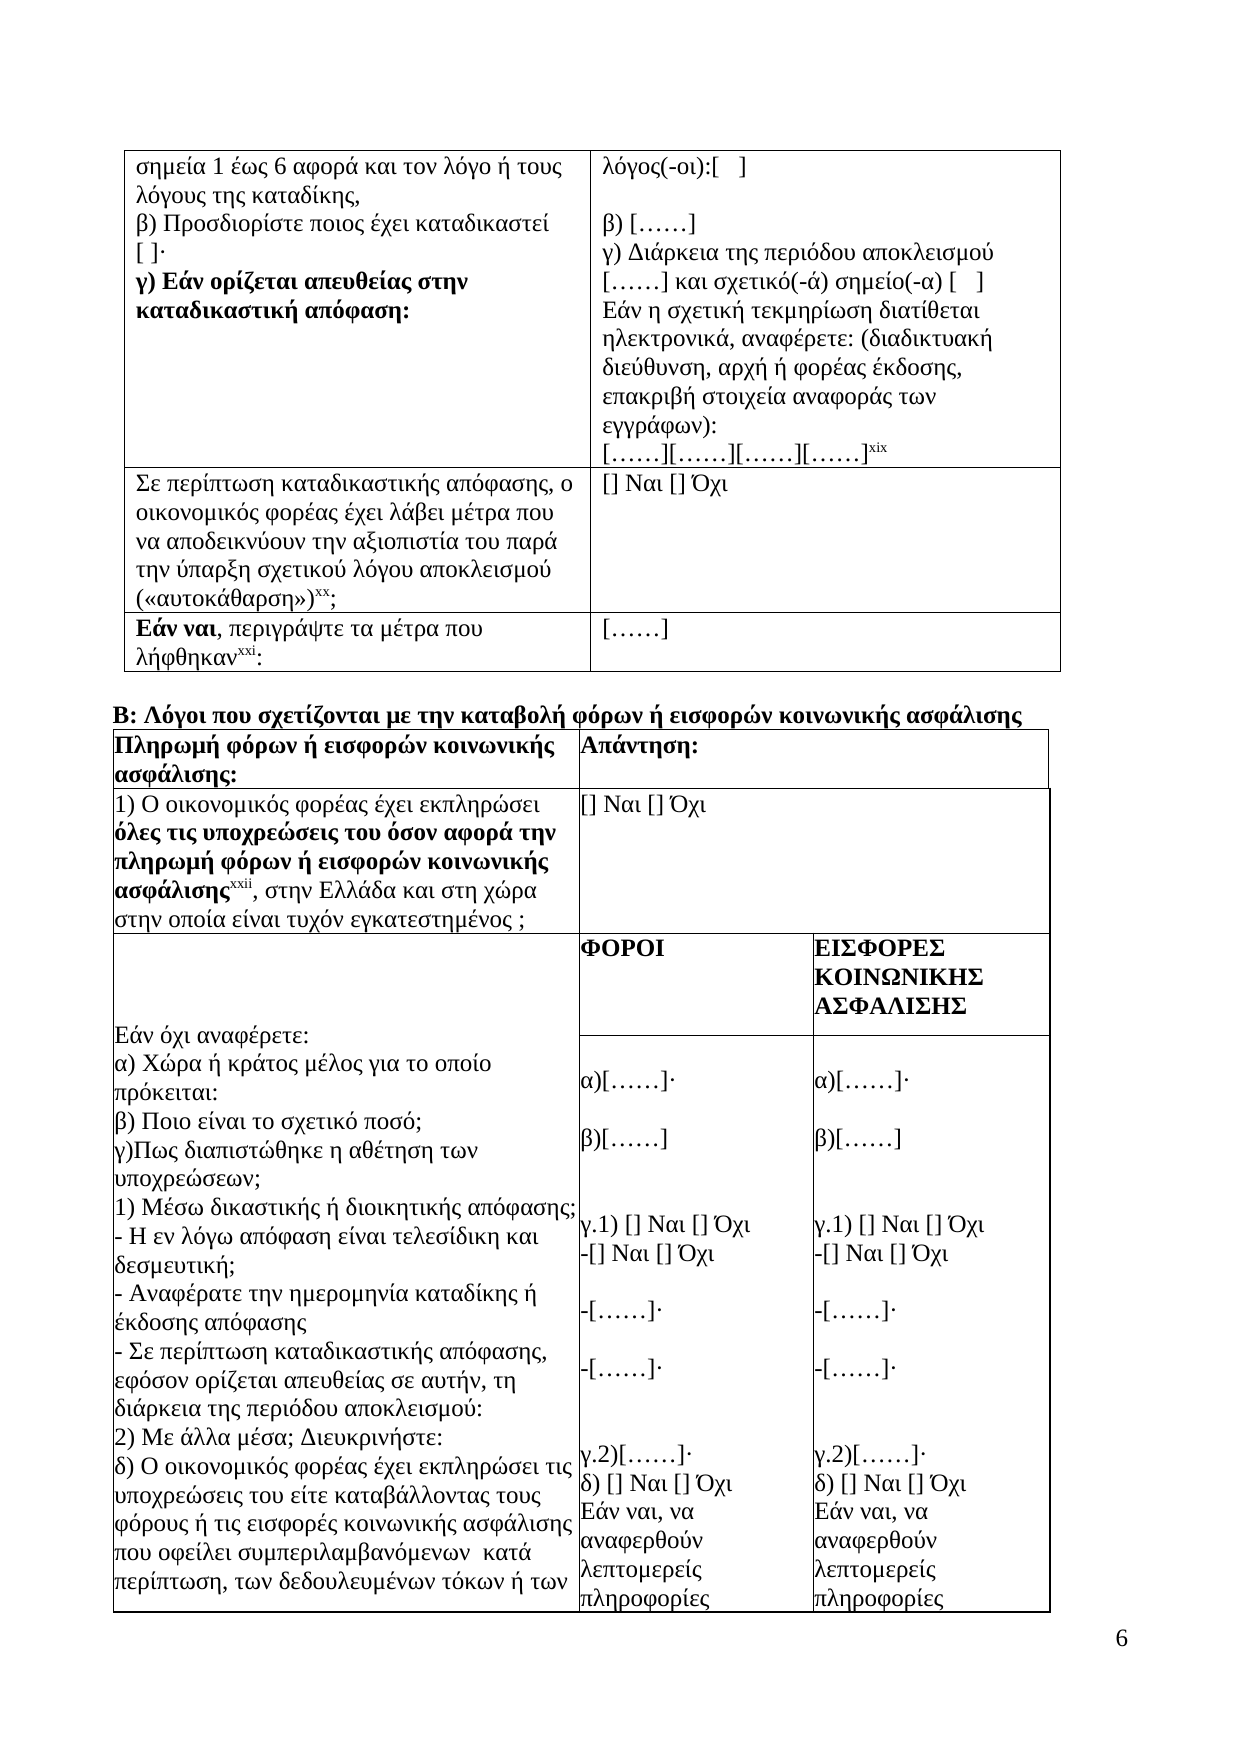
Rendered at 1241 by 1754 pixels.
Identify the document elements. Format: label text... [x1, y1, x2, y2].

table_cell Εάν ναι, περιγράψτε τα μέτρα που λήφθηκαν: [125, 613, 590, 671]
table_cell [814, 1036, 1049, 1611]
table_cell Σε περίπτωση καταδικαστικής απόφασης, ο οικονομικός φορέας έχει λάβει μέτρα που να αποδεικνύουν την αξιοπιστία του παρά την ύπαρξη σχετικού λόγου αποκλεισμού («αυτοκάθαρση»); [125, 468, 590, 612]
table_cell ΦΟΡΟΙ [580, 934, 813, 1035]
table_cell [] Ναι [] Όχι [591, 468, 1060, 612]
table_cell ΕΙΣΦΟΡΕΣ ΚΟΙΝΩΝΙΚΗΣ ΑΣΦΑΛΙΣΗΣ [814, 934, 1049, 1035]
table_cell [125, 151, 590, 467]
table_cell [] Ναι [] Όχι [580, 789, 1049, 932]
table_header Πληρωμή φόρων ή εισφορών κοινωνικής ασφάλισης: [114, 730, 579, 788]
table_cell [580, 1036, 813, 1611]
table_cell Εάν όχι αναφέρετε: α) Χώρα ή κράτος μέλος για το οποίο πρόκειται: β) Ποιο είναι το σχετικό ποσό; γ)Πως διαπιστώθηκε η αθέτηση των υποχρεώσεων; 1) Μέσω δικαστικής ή διοικητικής απόφασης; - Η εν λόγω απόφαση είναι τελεσίδικη και δεσμευτική; - Αναφέρατε την ημερομηνία καταδίκης ή έκδοσης απόφασης - Σε περίπτωση καταδικαστικής απόφασης, εφόσον ορίζεται απευθείας σε αυτήν, τη διάρκεια της περιόδου αποκλεισμού: 2) Με άλλα μέσα; Διευκρινήστε: δ) Ο οικονομικός φορέας έχει εκπληρώσει τις υποχρεώσεις του είτε καταβάλλοντας τους φόρους ή τις εισφορές κοινωνικής ασφάλισης που οφείλει συμπεριλαμβανόμενων κατά περίπτωση, των δεδουλευμένων τόκων ή των προστίμων, είτε υπαγόμενος σε δεσμευτικό διακανονισμό για την καταβολή τους ; [114, 934, 579, 1611]
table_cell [591, 151, 1060, 467]
table_cell 1) Ο οικονομικός φορέας έχει εκπληρώσει όλες τις υποχρεώσεις του όσον αφορά την πληρωμή φόρων ή εισφορών κοινωνικής ασφάλισης, στην Ελλάδα και στη χώρα στην οποία είναι τυχόν εγκατεστημένος ; [114, 789, 579, 932]
table_header Απάντηση: [580, 730, 1048, 788]
text Β: Λόγοι που σχετίζονται με την καταβολή φόρων ή εισφορών κοινωνικής ασφάλισης [112, 700, 1128, 729]
table_cell [……] [591, 613, 1060, 671]
